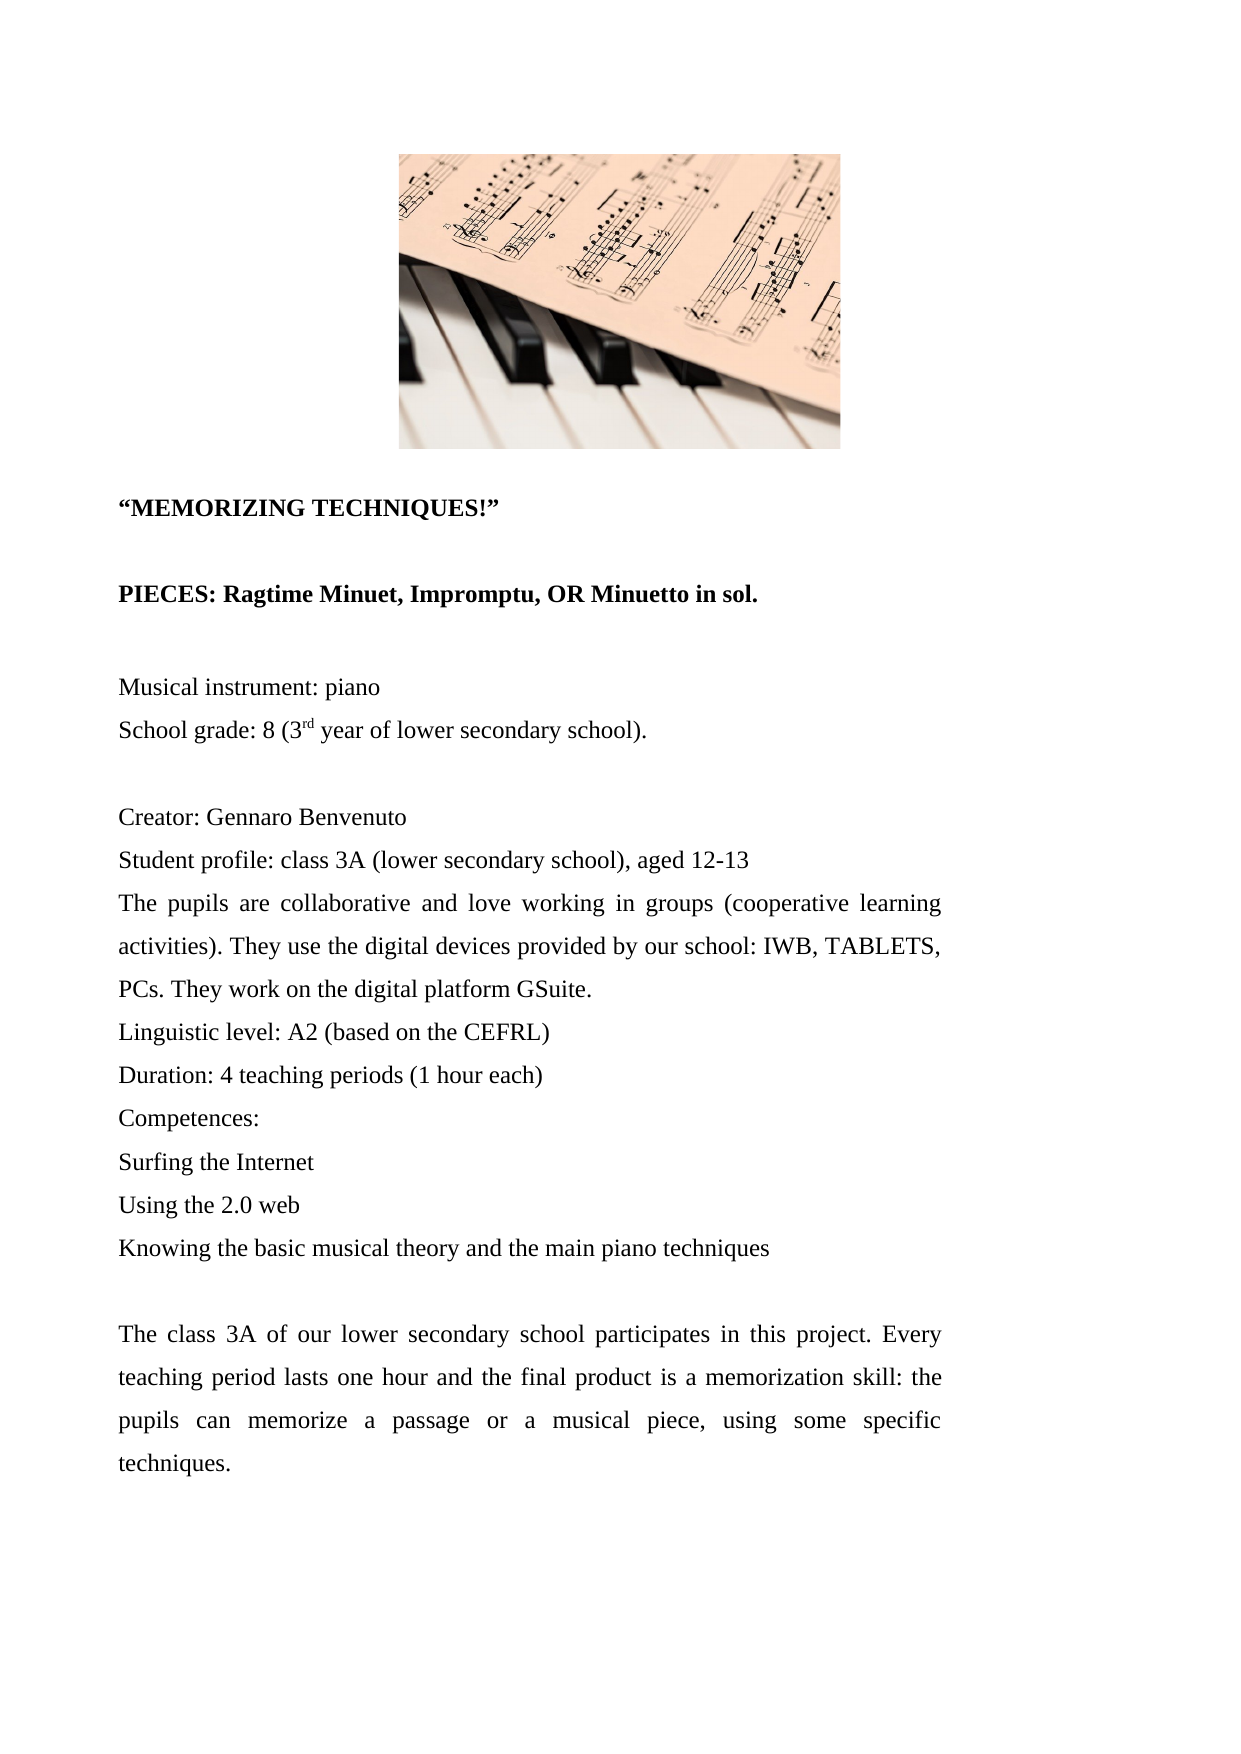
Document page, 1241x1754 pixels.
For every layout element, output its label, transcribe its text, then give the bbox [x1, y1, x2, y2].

text The class 3A of our lower secondary school participates in this project. Every teaching period lasts one hour and the final product is a memorization skill: the pupils can memorize a passage or a musical piece, using some specific techniques. [118, 1319, 943, 1477]
text Musical instrument: piano [118, 672, 943, 701]
text Competences: [118, 1103, 943, 1132]
text PIECES: Ragtime Minuet, Impromptu, OR Minuetto in sol. [118, 579, 943, 608]
picture [398, 154, 841, 449]
text School grade: 8 (3rd year of lower secondary school). [118, 715, 943, 744]
text Creator: Gennaro Benvenuto [118, 802, 943, 830]
text “MEMORIZING TECHNIQUES!” [118, 493, 943, 521]
text Using the 2.0 web [118, 1190, 943, 1218]
text Surfing the Internet [118, 1147, 943, 1175]
text Knowing the basic musical theory and the main piano techniques [118, 1233, 943, 1262]
text The pupils are collaborative and love working in groups (cooperative learning activities). They use the digital devices provided by our school: IWB, TABLETS, PCs. They work on the digital platform GSuite. [118, 888, 943, 1003]
text Student profile: class 3A (lower secondary school), aged 12-13 [118, 845, 943, 873]
text Linguistic level: A2 (based on the CEFRL) [118, 1017, 943, 1046]
text Duration: 4 teaching periods (1 hour each) [118, 1060, 943, 1089]
